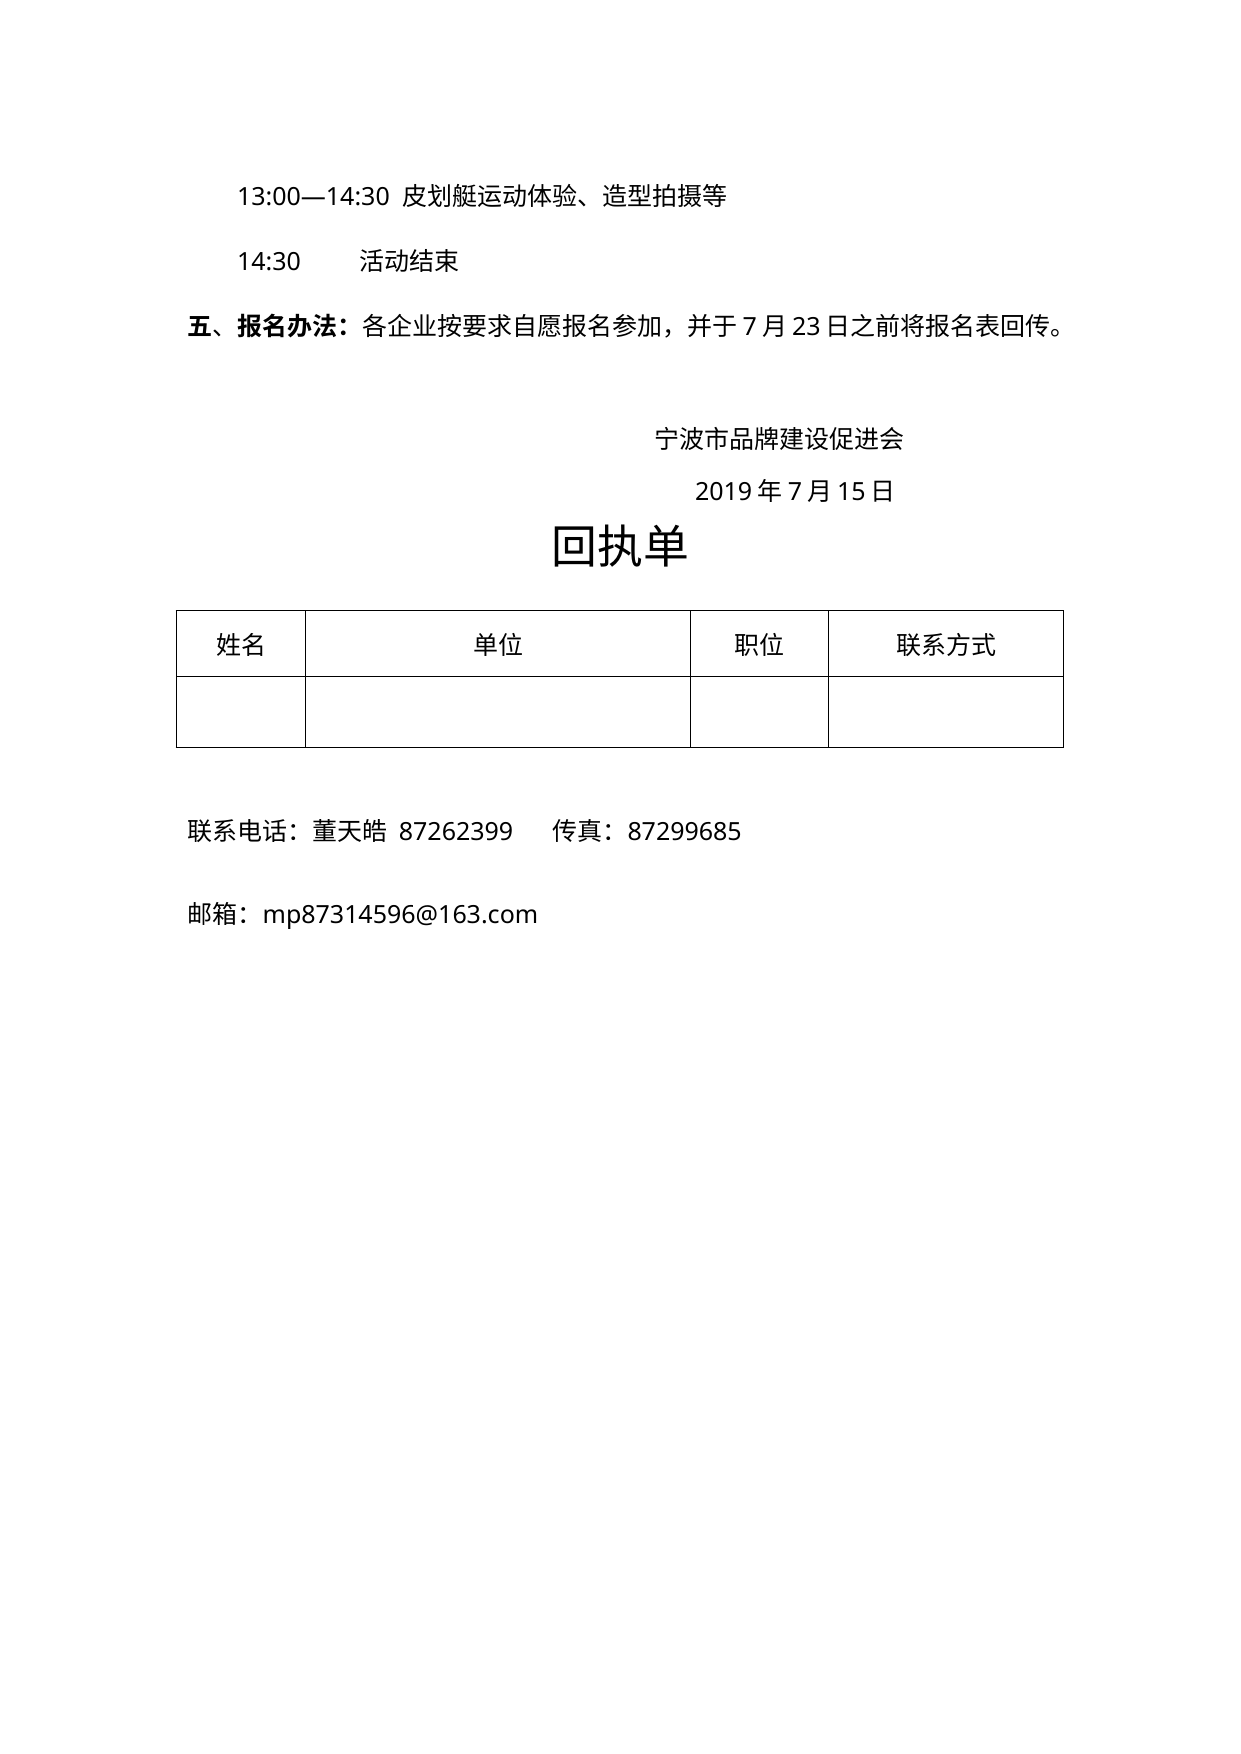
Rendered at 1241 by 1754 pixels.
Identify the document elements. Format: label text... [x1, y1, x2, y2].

text 五、报名办法：各企业按要求自愿报名参加，并于7月23日之前将报名表回传。 [187, 292, 1053, 357]
text 2019年7月15日 [187, 458, 1053, 511]
table_cell [306, 677, 690, 747]
text 邮箱：mp87314596@163.com [187, 881, 1053, 946]
text 回执单 [187, 511, 1053, 577]
text 13:00—14:30 皮划艇运动体验、造型拍摄等 [237, 162, 1053, 227]
table_cell [829, 677, 1063, 747]
table_header 联系方式 [829, 611, 1063, 676]
text 宁波市品牌建设促进会 [187, 406, 1053, 458]
table_cell [691, 677, 828, 747]
table_header 姓名 [177, 611, 305, 676]
table_header 职位 [691, 611, 828, 676]
table_cell [177, 677, 305, 747]
text 联系电话：董天皓 87262399 传真：87299685 [187, 797, 1053, 862]
text 14:30 活动结束 [237, 227, 1053, 292]
table_header 单位 [306, 611, 690, 676]
